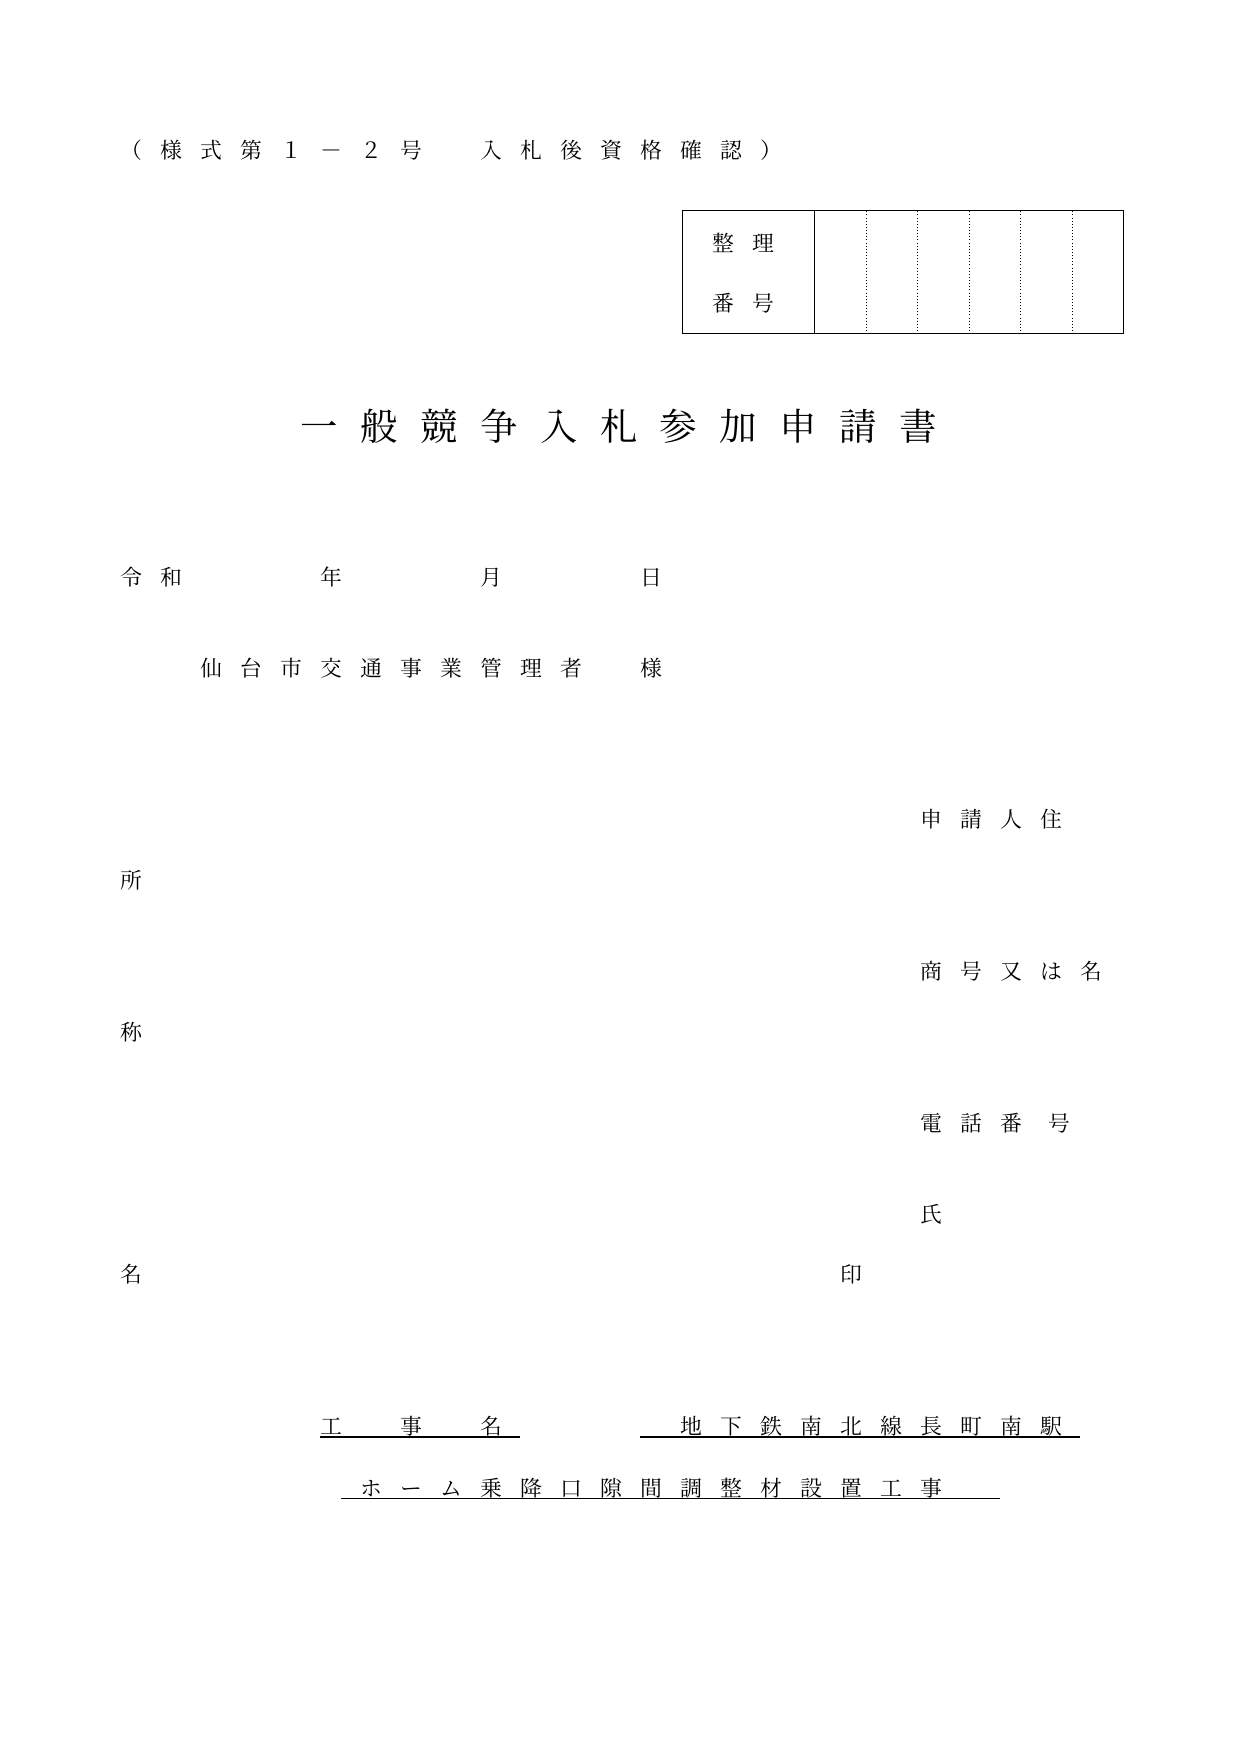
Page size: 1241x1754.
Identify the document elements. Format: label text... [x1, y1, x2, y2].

text 申請人住所 [120, 788, 1120, 909]
text 令和 年 月 日 [120, 515, 1120, 606]
table_header [969, 211, 1021, 332]
text 交通事業管理者 様 [120, 637, 1120, 697]
text 氏 名 印 [120, 1182, 1120, 1303]
text 工 事 名 地下鉄南北線長町南駅ホーム乗降口隙間調整材設置工事 [120, 1394, 1120, 1516]
text 商号又は名称 [120, 940, 1120, 1061]
table_header [815, 211, 866, 332]
table_header [1021, 211, 1072, 332]
text 一 般 競 争 入 札 参 加 申 請 書 [120, 394, 1120, 455]
table_header [866, 211, 918, 332]
text （様式第１－２号 入札後資格確認） [120, 119, 1100, 180]
table_header [918, 211, 969, 332]
text 電話番号 [120, 1091, 1120, 1152]
table_header 整理番号 [683, 211, 814, 332]
table_header [1072, 211, 1123, 332]
